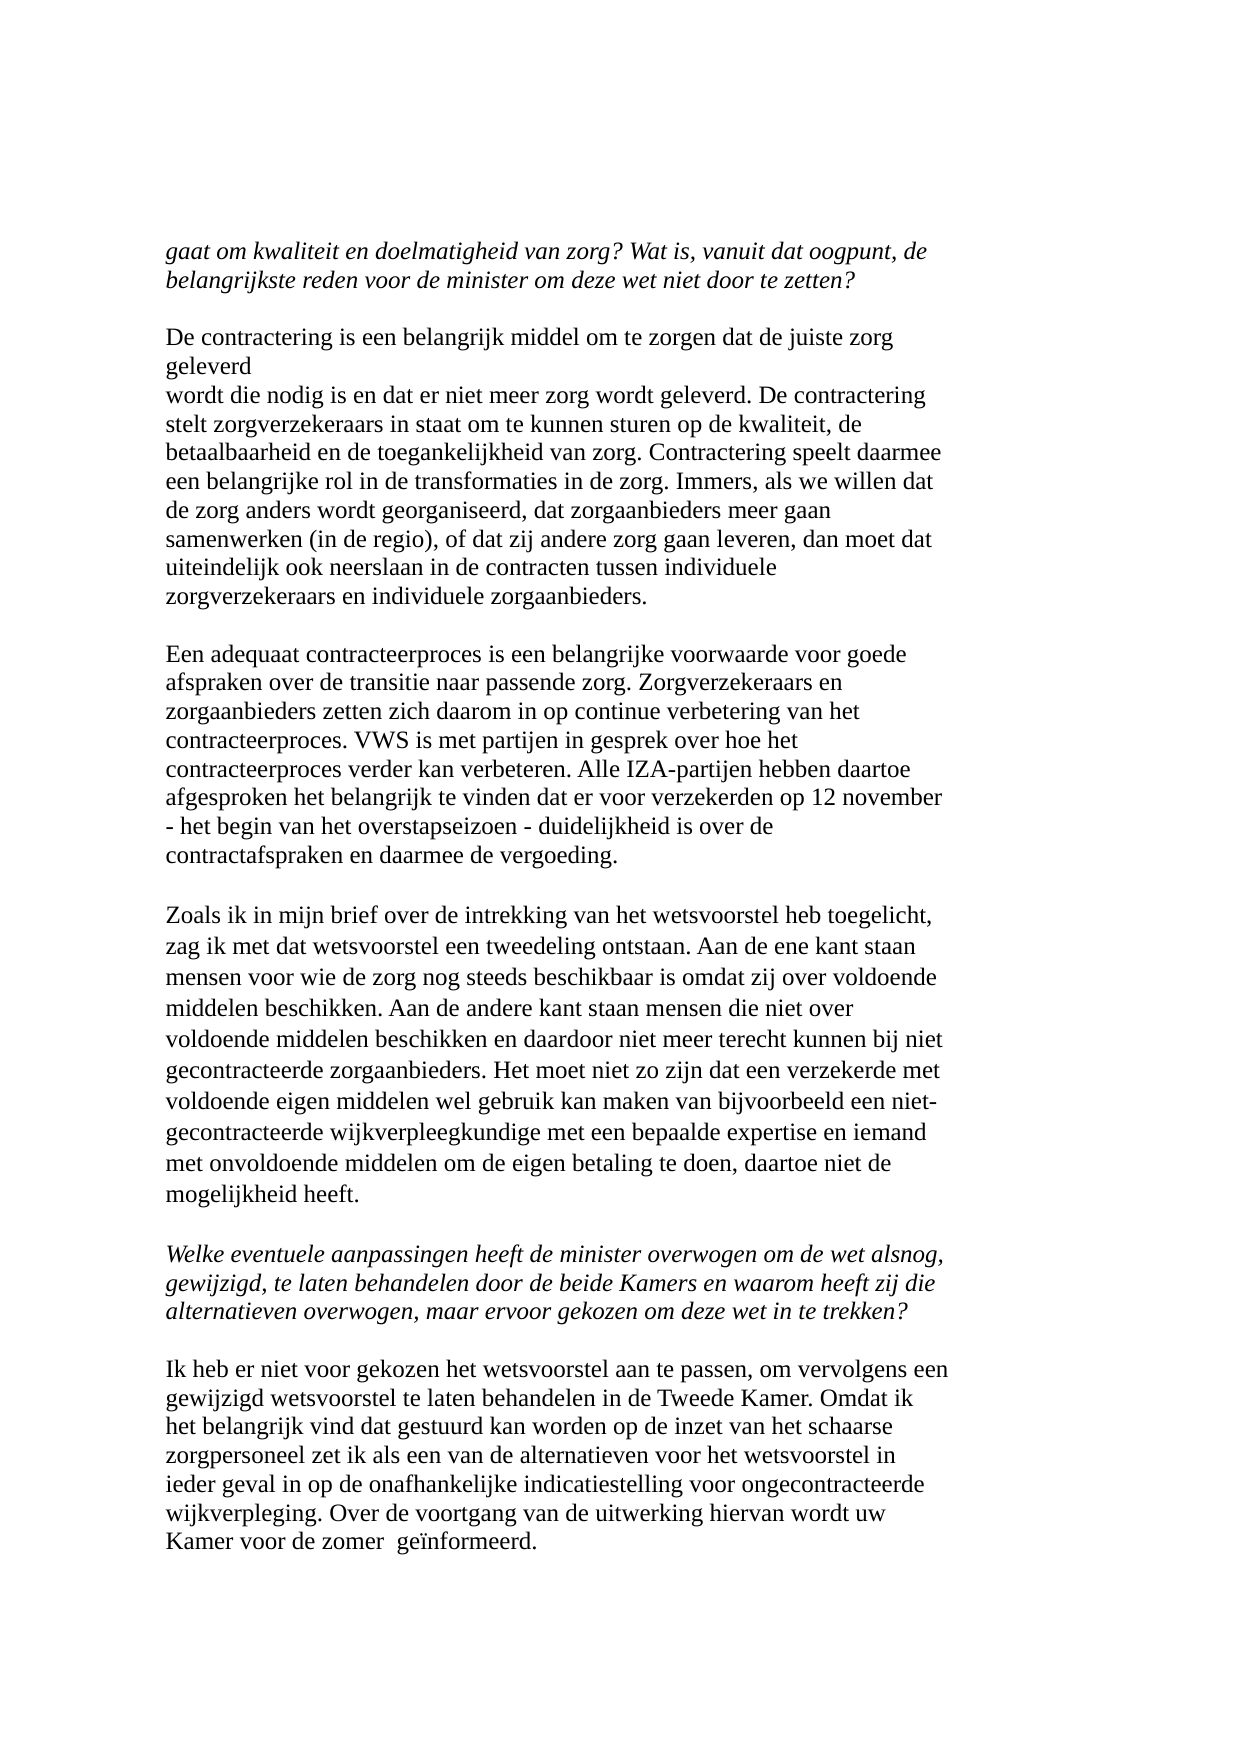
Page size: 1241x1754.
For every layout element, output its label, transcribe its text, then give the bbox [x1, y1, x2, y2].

list wordt die nodig is en dat er niet meer zorg wordt geleverd. De contractering stelt zorgverzekeraars in staat om te kunnen sturen op de kwaliteit, de betaalbaarheid en de toegankelijkheid van zorg. Contractering speelt daarmee een belangrijke rol in de transformaties in de zorg. Immers, als we willen dat de zorg anders wordt georganiseerd, dat zorgaanbieders meer gaan samenwerken (in de regio), of dat zij andere zorg gaan leveren, dan moet dat uiteindelijk ook neerslaan in de contracten tussen individuele zorgverzekeraars en individuele zorgaanbieders. [165, 380, 950, 610]
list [165, 236, 950, 294]
list Ik heb er niet voor gekozen het wetsvoorstel aan te passen, om vervolgens een gewijzigd wetsvoorstel te laten behandelen in de Tweede Kamer. Omdat ik het belangrijk vind dat gestuurd kan worden op de inzet van het schaarse zorgpersoneel zet ik als een van de alternatieven voor het wetsvoorstel in ieder geval in op de onafhankelijke indicatiestelling voor ongecontracteerde wijkverpleging. Over de voortgang van de uitwerking hiervan wordt uw Kamer voor de zomer geïnformeerd. [165, 1354, 950, 1555]
list De contractering is een belangrijk middel om te zorgen dat de juiste zorg geleverd [165, 322, 950, 380]
list Zoals ik in mijn brief over de intrekking van het wetsvoorstel heb toegelicht, zag ik met dat wetsvoorstel een tweedeling ontstaan. Aan de ene kant staan mensen voor wie de zorg nog steeds beschikbaar is omdat zij over voldoende middelen beschikken. Aan de andere kant staan mensen die niet over voldoende middelen beschikken en daardoor niet meer terecht kunnen bij niet gecontracteerde zorgaanbieders. Het moet niet zo zijn dat een verzekerde met voldoende eigen middelen wel gebruik kan maken van bijvoorbeeld een niet-gecontracteerde wijkverpleegkundige met een bepaalde expertise en iemand met onvoldoende middelen om de eigen betaling te doen, daartoe niet de mogelijkheid heeft. [165, 900, 950, 1208]
list Welke eventuele aanpassingen heeft de minister overwogen om de wet alsnog, gewijzigd, te laten behandelen door de beide Kamers en waarom heeft zij die alternatieven overwogen, maar ervoor gekozen om deze wet in te trekken? [165, 1239, 950, 1325]
list Een adequaat contracteerproces is een belangrijke voorwaarde voor goede afspraken over de transitie naar passende zorg. Zorgverzekeraars en zorgaanbieders zetten zich daarom in op continue verbetering van het contracteerproces. VWS is met partijen in gesprek over hoe het contracteerproces verder kan verbeteren. Alle IZA-partijen hebben daartoe afgesproken het belangrijk te vinden dat er voor verzekerden op 12 november - het begin van het overstapseizoen - duidelijkheid is over de contractafspraken en daarmee de vergoeding. [165, 639, 950, 869]
